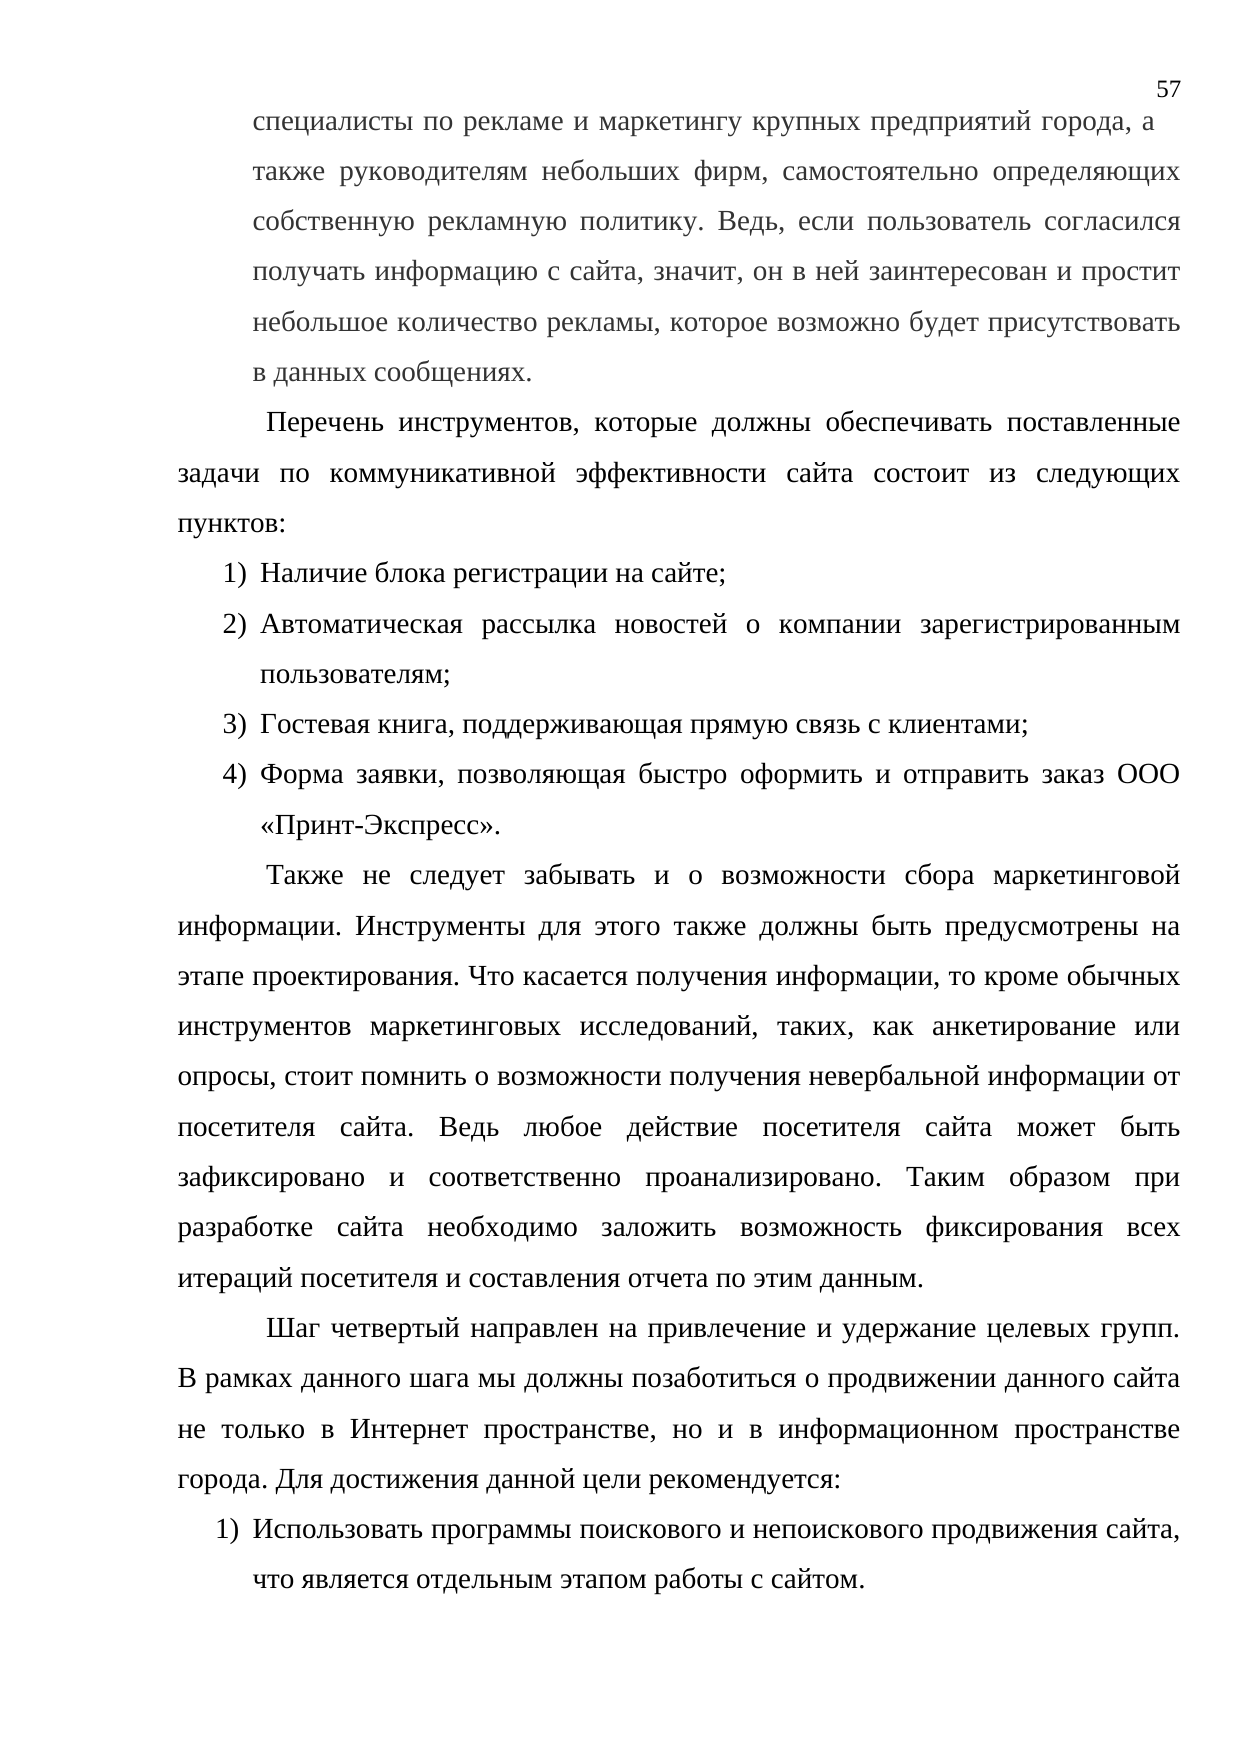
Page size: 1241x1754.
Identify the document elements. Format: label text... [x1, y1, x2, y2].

list Автоматическая рассылка новостей о компании зарегистрированным пользователям; [222, 606, 1181, 689]
text Перечень инструментов, которые должны обеспечивать поставленные задачи по коммуникативной эффективности сайта состоит из следующих пунктов: [177, 404, 1181, 539]
list Наличие блока регистрации на сайте; [222, 555, 1181, 589]
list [215, 103, 1181, 388]
text Шаг четвертый направлен на привлечение и удержание целевых групп. В рамках данного шага мы должны позаботиться о продвижении данного сайта не только в Интернет пространстве, но и в информационном пространстве города. Для достижения данной цели рекомендуется: [177, 1310, 1181, 1494]
text Также не следует забывать и о возможности сбора маркетинговой информации. Инструменты для этого также должны быть предусмотрены на этапе проектирования. Что касается получения информации, то кроме обычных инструментов маркетинговых исследований, таких, как анкетирование или опросы, стоит помнить о возможности получения невербальной информации от посетителя сайта. Ведь любое действие посетителя сайта может быть зафиксировано и соответственно проанализировано. Таким образом при разработке сайта необходимо заложить возможность фиксирования всех итераций посетителя и составления отчета по этим данным. [177, 857, 1181, 1293]
list Гостевая книга, поддерживающая прямую связь с клиентами; [222, 706, 1181, 740]
list Использовать программы поискового и непоискового продвижения сайта, что является отдельным этапом работы с сайтом. [215, 1511, 1181, 1595]
list Форма заявки, позволяющая быстро оформить и отправить заказ ООО «Принт-Экспресс». [222, 757, 1181, 841]
